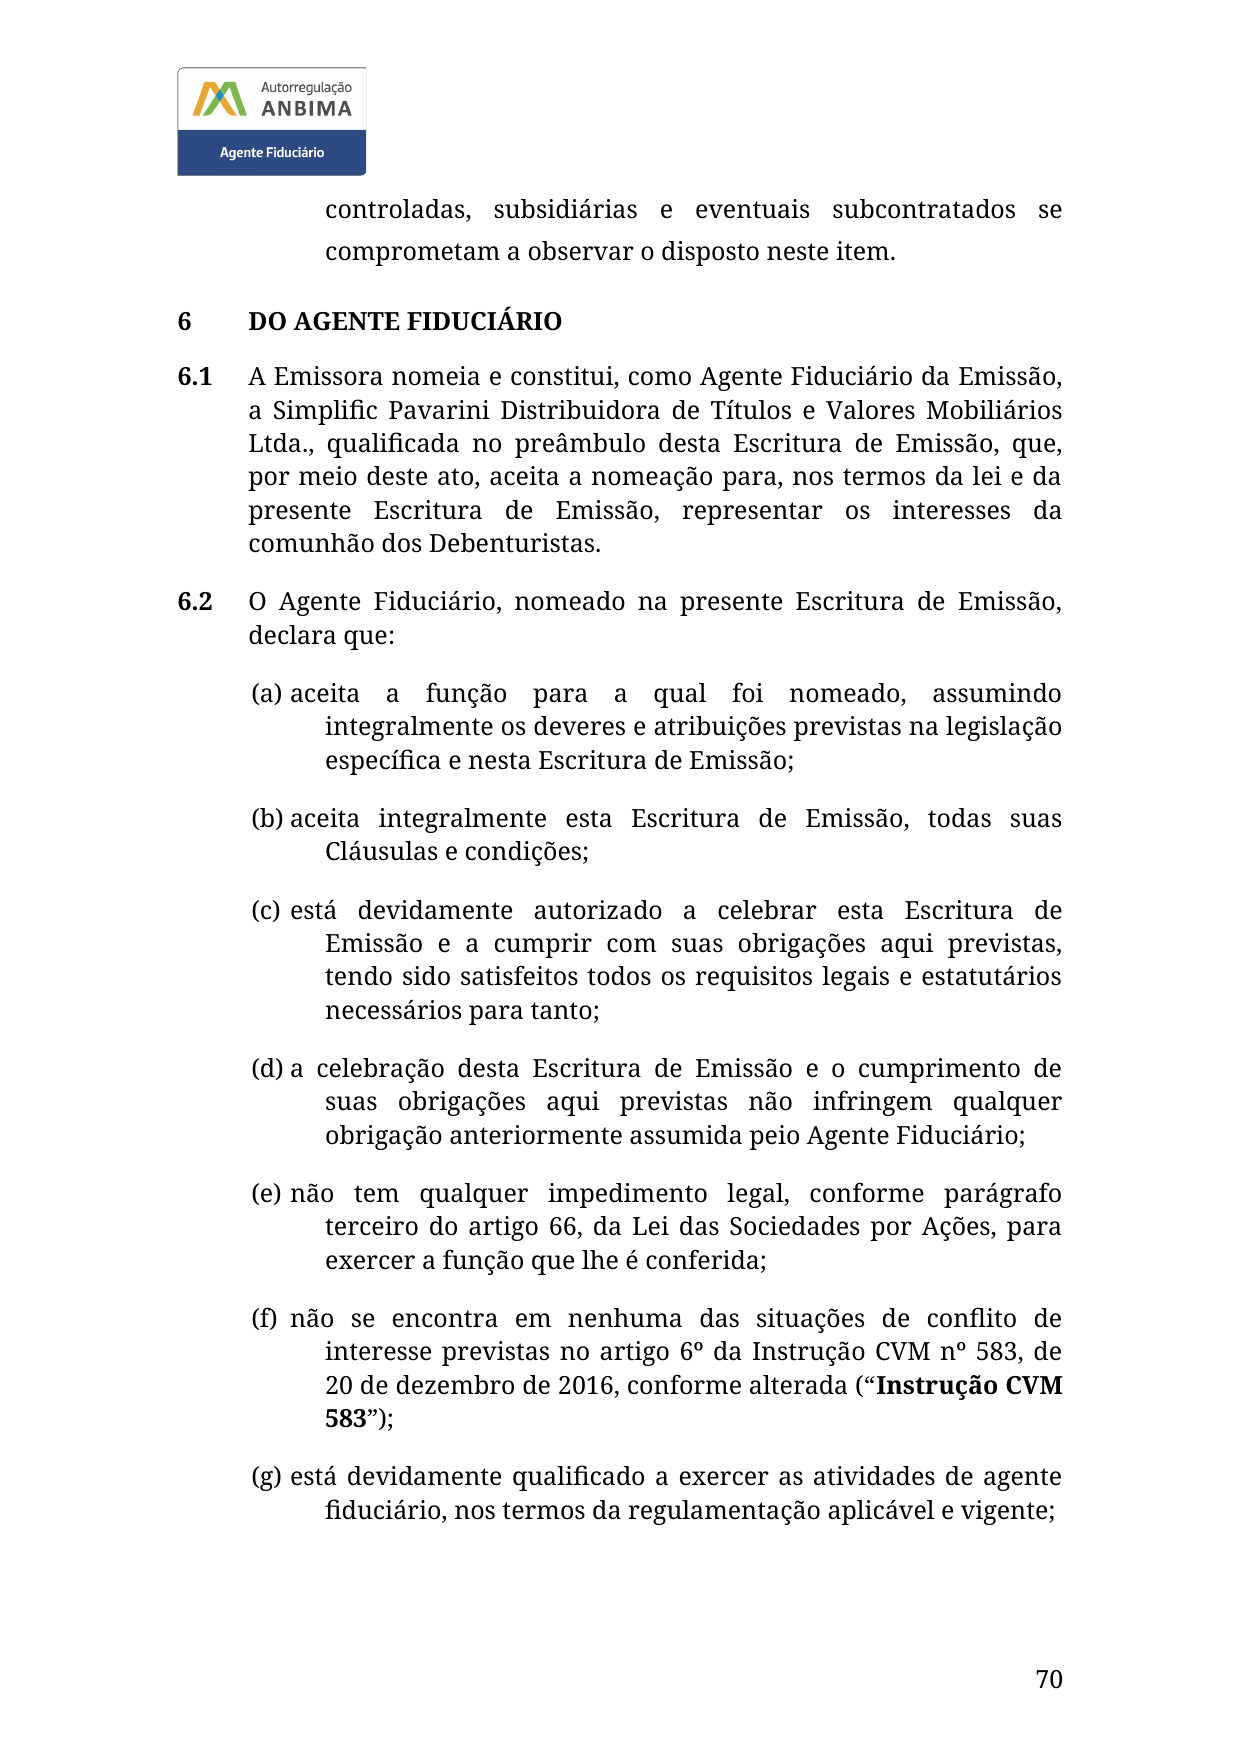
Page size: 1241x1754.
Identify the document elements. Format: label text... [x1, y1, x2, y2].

text O Agente Fiduciário, nomeado na presente Escritura de Emissão, declara que: [177, 584, 1063, 651]
list DO AGENTE FIDUCIÁRIO [177, 303, 1063, 337]
picture [177, 67, 367, 176]
list está devidamente qualificado a exercer as atividades de agente fiduciário, nos termos da regulamentação aplicável e vigente; [251, 1459, 1063, 1526]
list está devidamente autorizado a celebrar esta Escritura de Emissão e a cumprir com suas obrigações aqui previstas, tendo sido satisfeitos todos os requisitos legais e estatutários necessários para tanto; [251, 892, 1063, 1026]
list não tem qualquer impedimento legal, conforme parágrafo terceiro do artigo 66, da Lei das Sociedades por Ações, para exercer a função que lhe é conferida; [251, 1176, 1063, 1276]
list não se encontra em nenhuma das situações de conflito de interesse previstas no artigo 6º da Instrução CVM nº 583, de 20 de dezembro de 2016, conforme alterada (“Instrução CVM 583”); [251, 1301, 1063, 1434]
list aceita a função para a qual foi nomeado, assumindo integralmente os deveres e atribuições previstas na legislação específica e nesta Escritura de Emissão; [251, 676, 1063, 776]
list a celebração desta Escritura de Emissão e o cumprimento de suas obrigações aqui previstas não infringem qualquer obrigação anteriormente assumida peio Agente Fiduciário; [251, 1051, 1063, 1151]
text A Emissora nomeia e constitui, como Agente Fiduciário da Emissão, a Simplific Pavarini Distribuidora de Títulos e Valores Mobiliários Ltda., qualificada no preâmbulo desta Escritura de Emissão, que, por meio deste ato, aceita a nomeação para, nos termos da lei e da presente Escritura de Emissão, representar os interesses da comunhão dos Debenturistas. [177, 359, 1063, 559]
list aceita integralmente esta Escritura de Emissão, todas suas Cláusulas e condições; [251, 801, 1063, 867]
